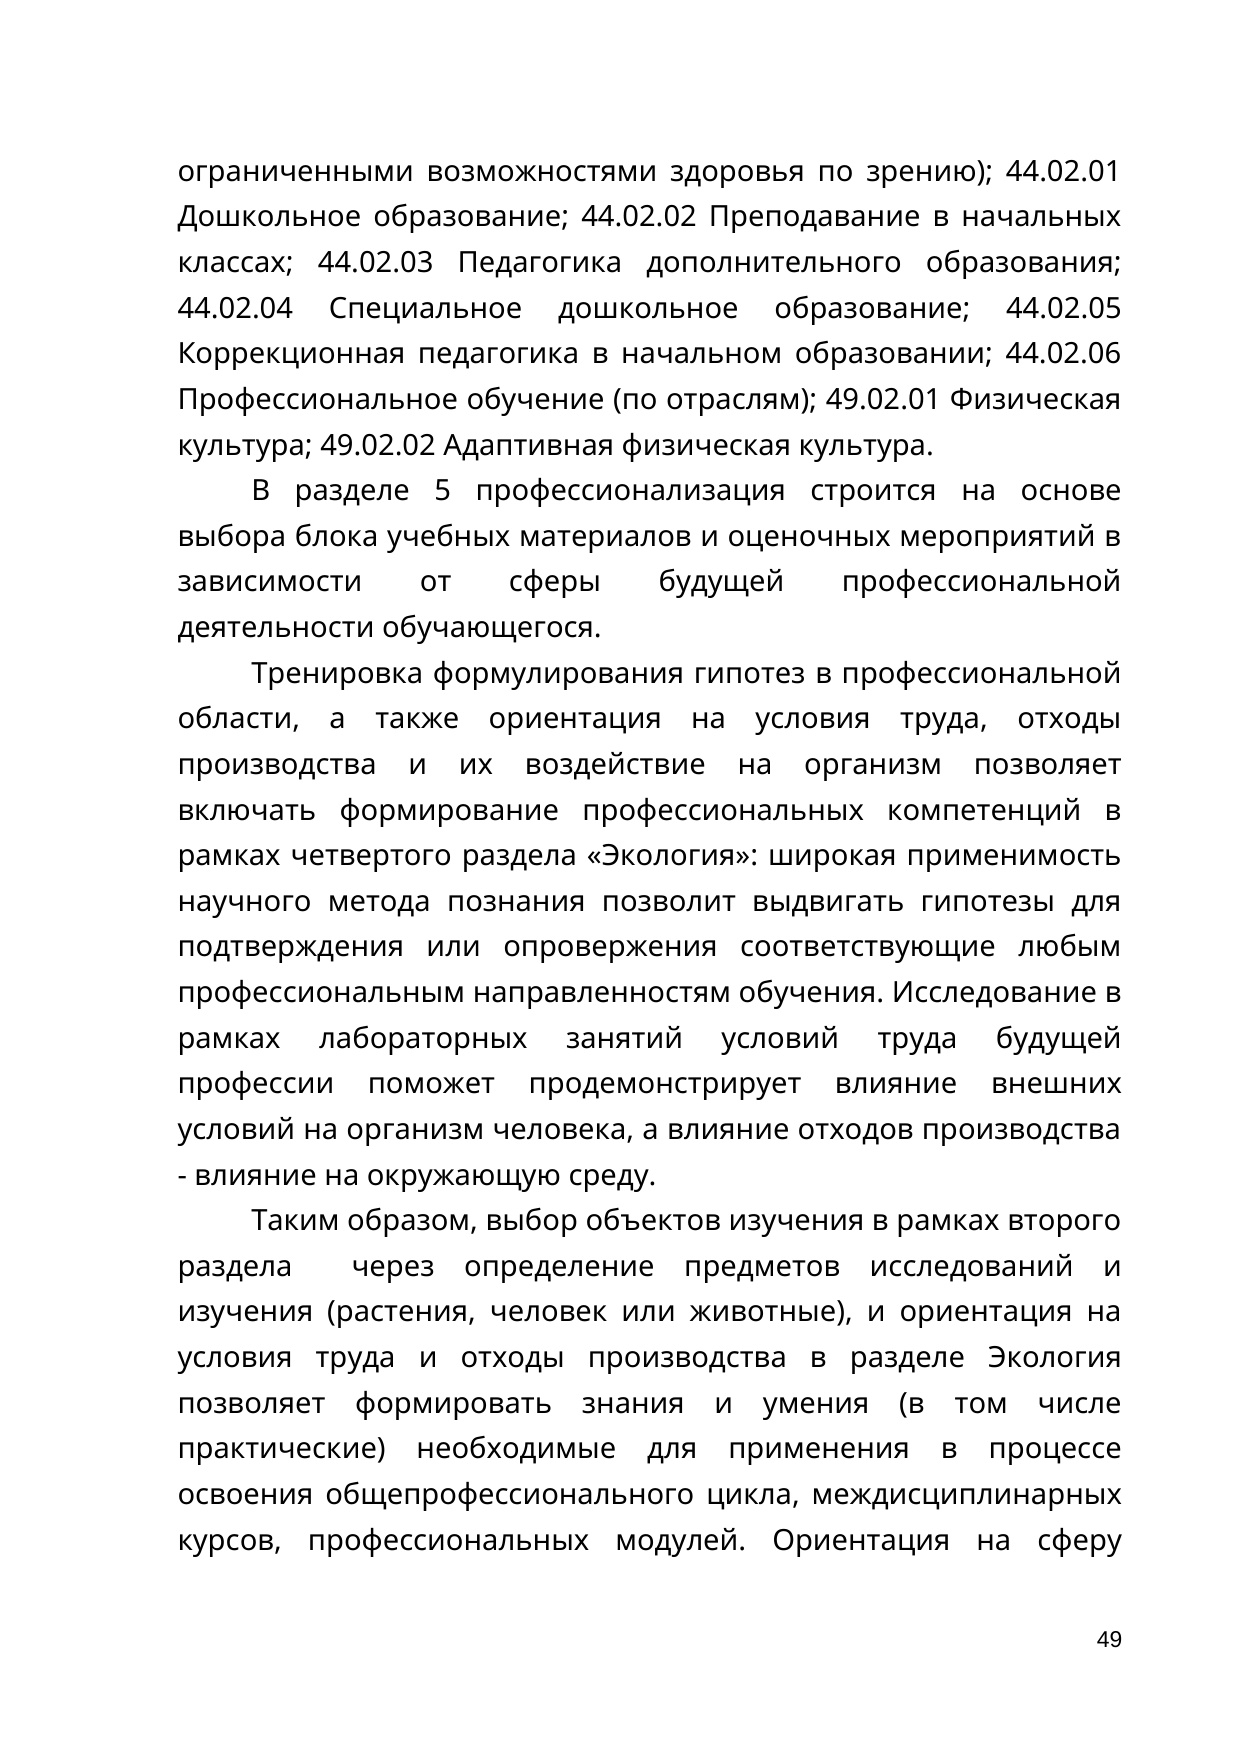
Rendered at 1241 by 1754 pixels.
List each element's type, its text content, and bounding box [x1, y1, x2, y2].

text В разделе 5 профессионализация строится на основе выбора блока учебных материалов и оценочных мероприятий в зависимости от сферы будущей профессиональной деятельности обучающегося. [177, 469, 1122, 646]
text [177, 1199, 1122, 1558]
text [177, 150, 1122, 463]
text Тренировка формулирования гипотез в профессиональной области, а также ориентация на условия труда, отходы производства и их воздействие на организм позволяет включать формирование профессиональных компетенций в рамках четвертого раздела «Экология»: широкая применимость научного метода познания позволит выдвигать гипотезы для подтверждения или опровержения соответствующие любым профессиональным направленностям обучения. Исследование в рамках лабораторных занятий условий труда будущей профессии поможет продемонстрирует влияние внешних условий на организм человека, а влияние отходов производства - влияние на окружающую среду. [177, 652, 1122, 1193]
